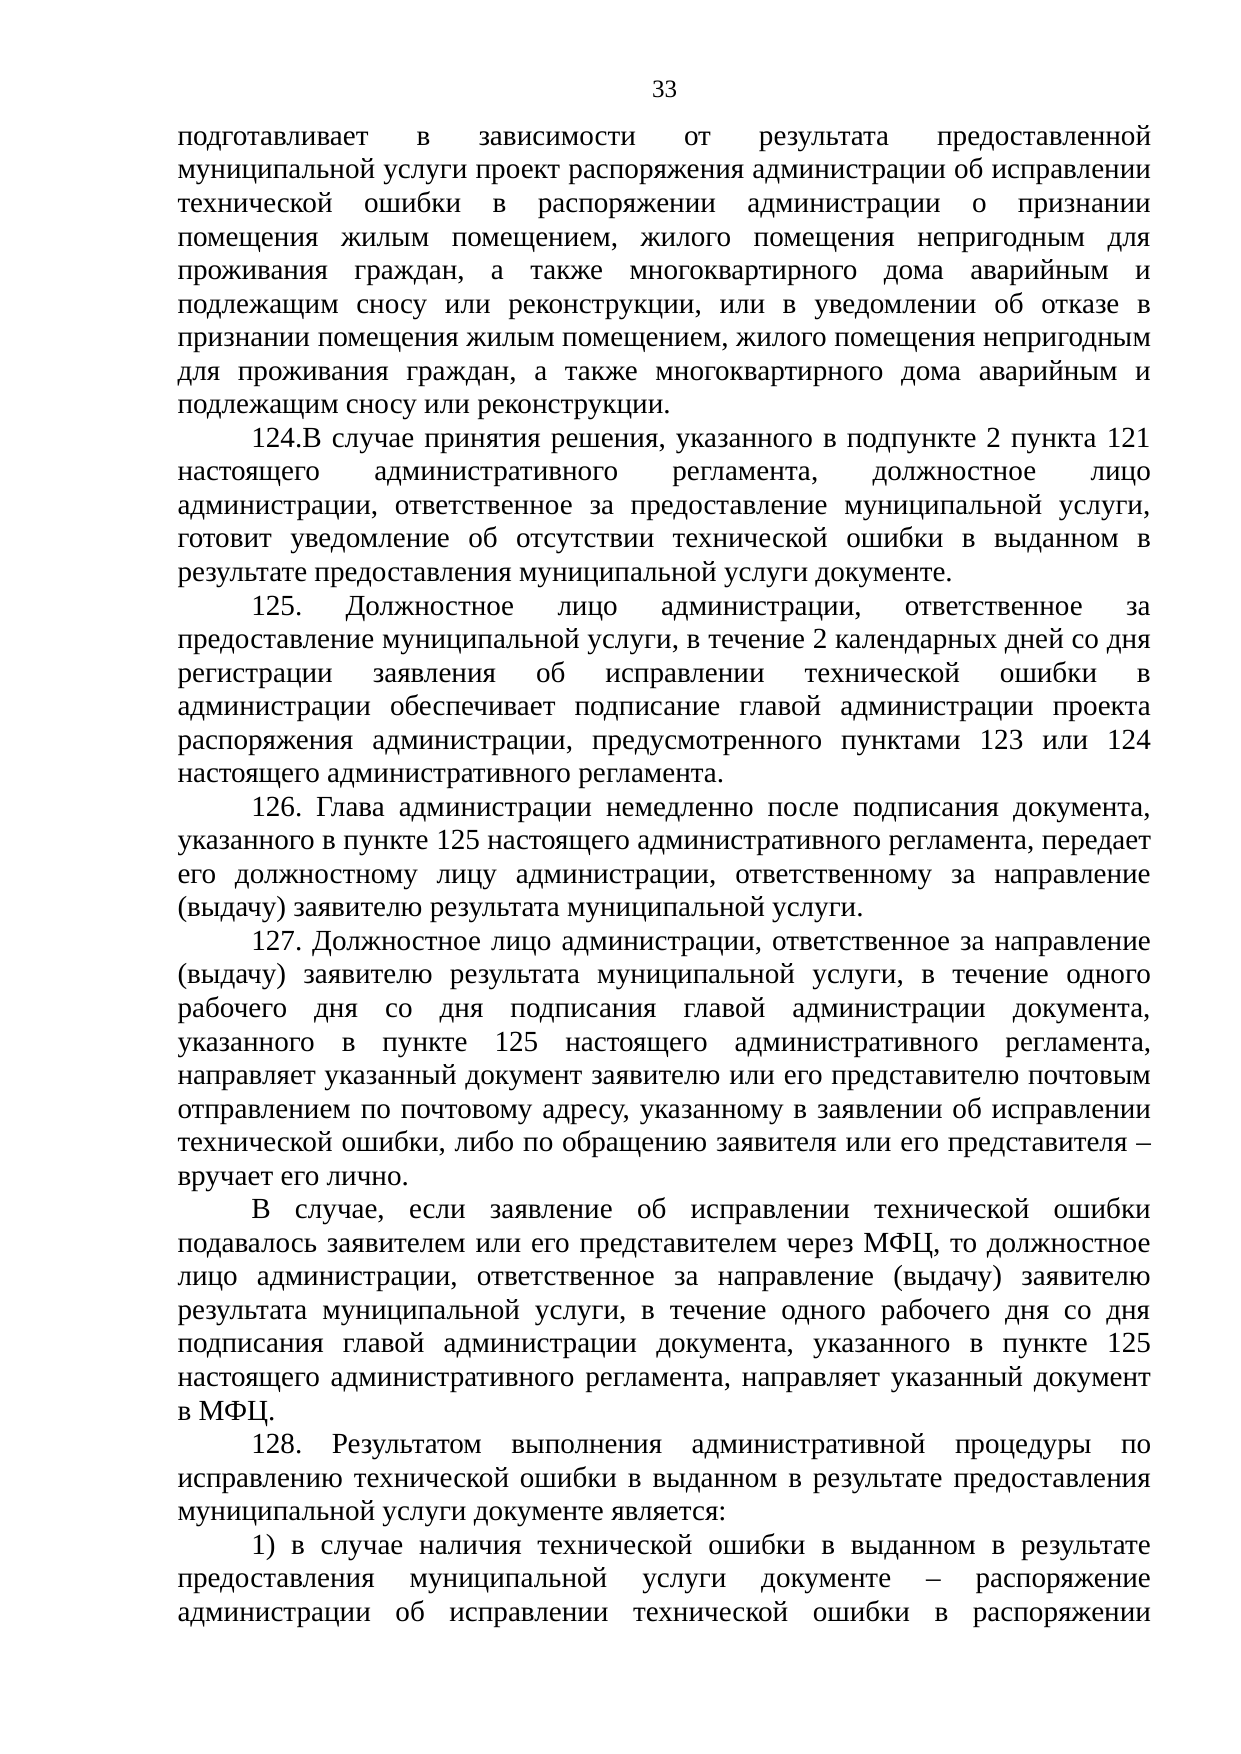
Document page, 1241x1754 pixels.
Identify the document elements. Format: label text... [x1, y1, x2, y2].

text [177, 118, 1152, 420]
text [177, 1527, 1152, 1627]
text 126. Глава администрации немедленно после подписания документа, указанного в пункте 125 настоящего административного регламента, передает его должностному лицу администрации, ответственному за направление (выдачу) заявителю результата муниципальной услуги. [177, 789, 1152, 923]
text 125. Должностное лицо администрации, ответственное за предоставление муниципальной услуги, в течение 2 календарных дней со дня регистрации заявления об исправлении технической ошибки в администрации обеспечивает подписание главой администрации проекта распоряжения администрации, предусмотренного пунктами 123 или 124 настоящего административного регламента. [177, 588, 1152, 789]
text 127. Должностное лицо администрации, ответственное за направление (выдачу) заявителю результата муниципальной услуги, в течение одного рабочего дня со дня подписания главой администрации документа, указанного в пункте 125 настоящего административного регламента, направляет указанный документ заявителю или его представителю почтовым отправлением по почтовому адресу, указанному в заявлении об исправлении технической ошибки, либо по обращению заявителя или его представителя – вручает его лично. [177, 923, 1152, 1191]
text В случае, если заявление об исправлении технической ошибки подавалось заявителем или его представителем через МФЦ, то должностное лицо администрации, ответственное за направление (выдачу) заявителю результата муниципальной услуги, в течение одного рабочего дня со дня подписания главой администрации документа, указанного в пункте 125 настоящего административного регламента, направляет указанный документ в МФЦ. [177, 1191, 1152, 1426]
text 128. Результатом выполнения административной процедуры по исправлению технической ошибки в выданном в результате предоставления муниципальной услуги документе является: [177, 1426, 1152, 1527]
text 124.В случае принятия решения, указанного в подпункте 2 пункта 121 настоящего административного регламента, должностное лицо администрации, ответственное за предоставление муниципальной услуги, готовит уведомление об отсутствии технической ошибки в выданном в результате предоставления муниципальной услуги документе. [177, 420, 1152, 588]
